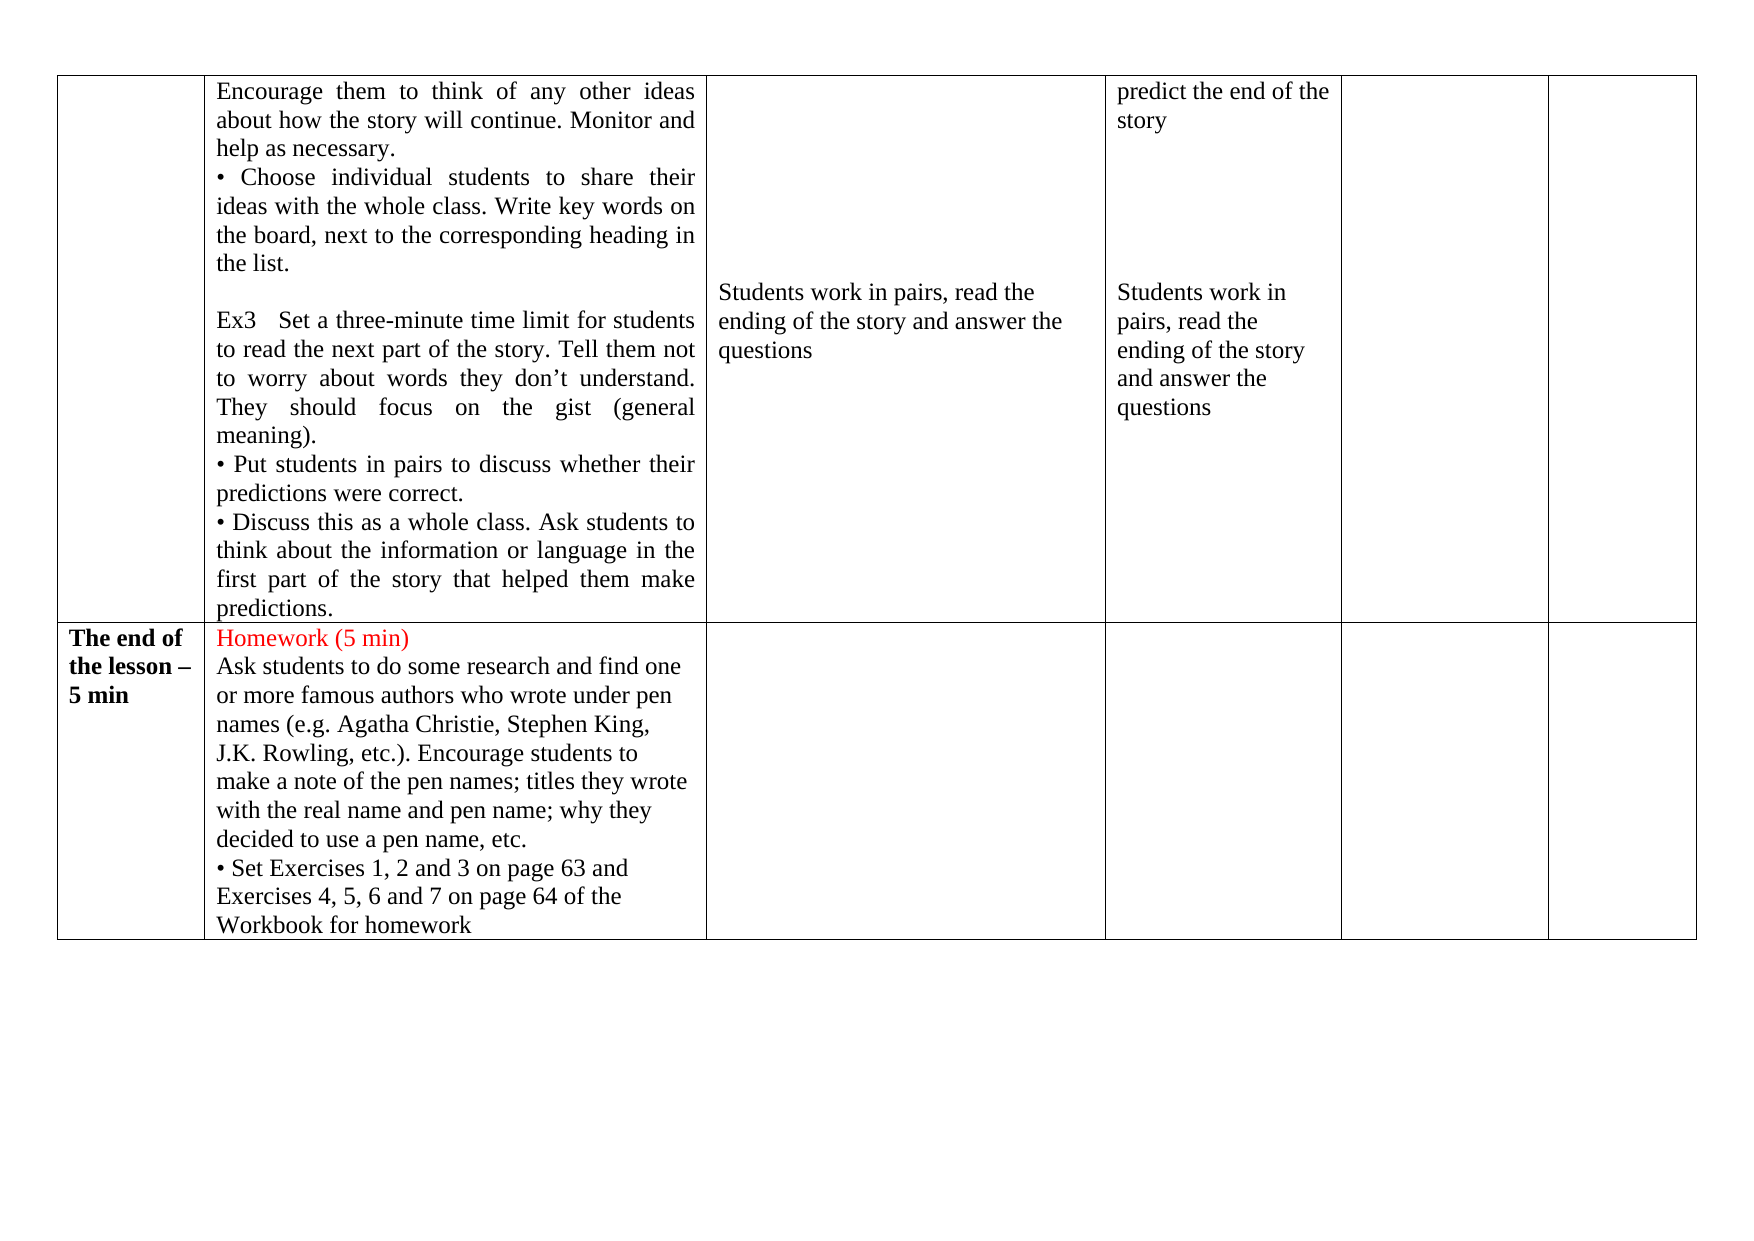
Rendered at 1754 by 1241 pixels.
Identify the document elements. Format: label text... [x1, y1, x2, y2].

table_cell [1549, 623, 1696, 939]
table_cell [1106, 623, 1341, 939]
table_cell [707, 76, 1105, 622]
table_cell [1106, 76, 1341, 622]
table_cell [205, 76, 706, 622]
table_cell Homework (5 min) Ask students to do some research and find one or more famous authors who wrote under pen names (e.g. Agatha Christie, Stephen King, J.K. Rowling, etc.). Encourage students to make a note of the pen names; titles they wrote with the real name and pen name; why they decided to use a pen name, etc. • Set Exercises 1, 2 and 3 on page 63 and Exercises 4, 5, 6 and 7 on page 64 of the Workbook for homework [205, 623, 706, 939]
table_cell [58, 76, 204, 622]
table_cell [1549, 76, 1696, 622]
table_cell [707, 623, 1105, 939]
table_cell [1342, 623, 1548, 939]
table_cell The end of the lesson – 5 min [58, 623, 204, 939]
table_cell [1342, 76, 1548, 622]
